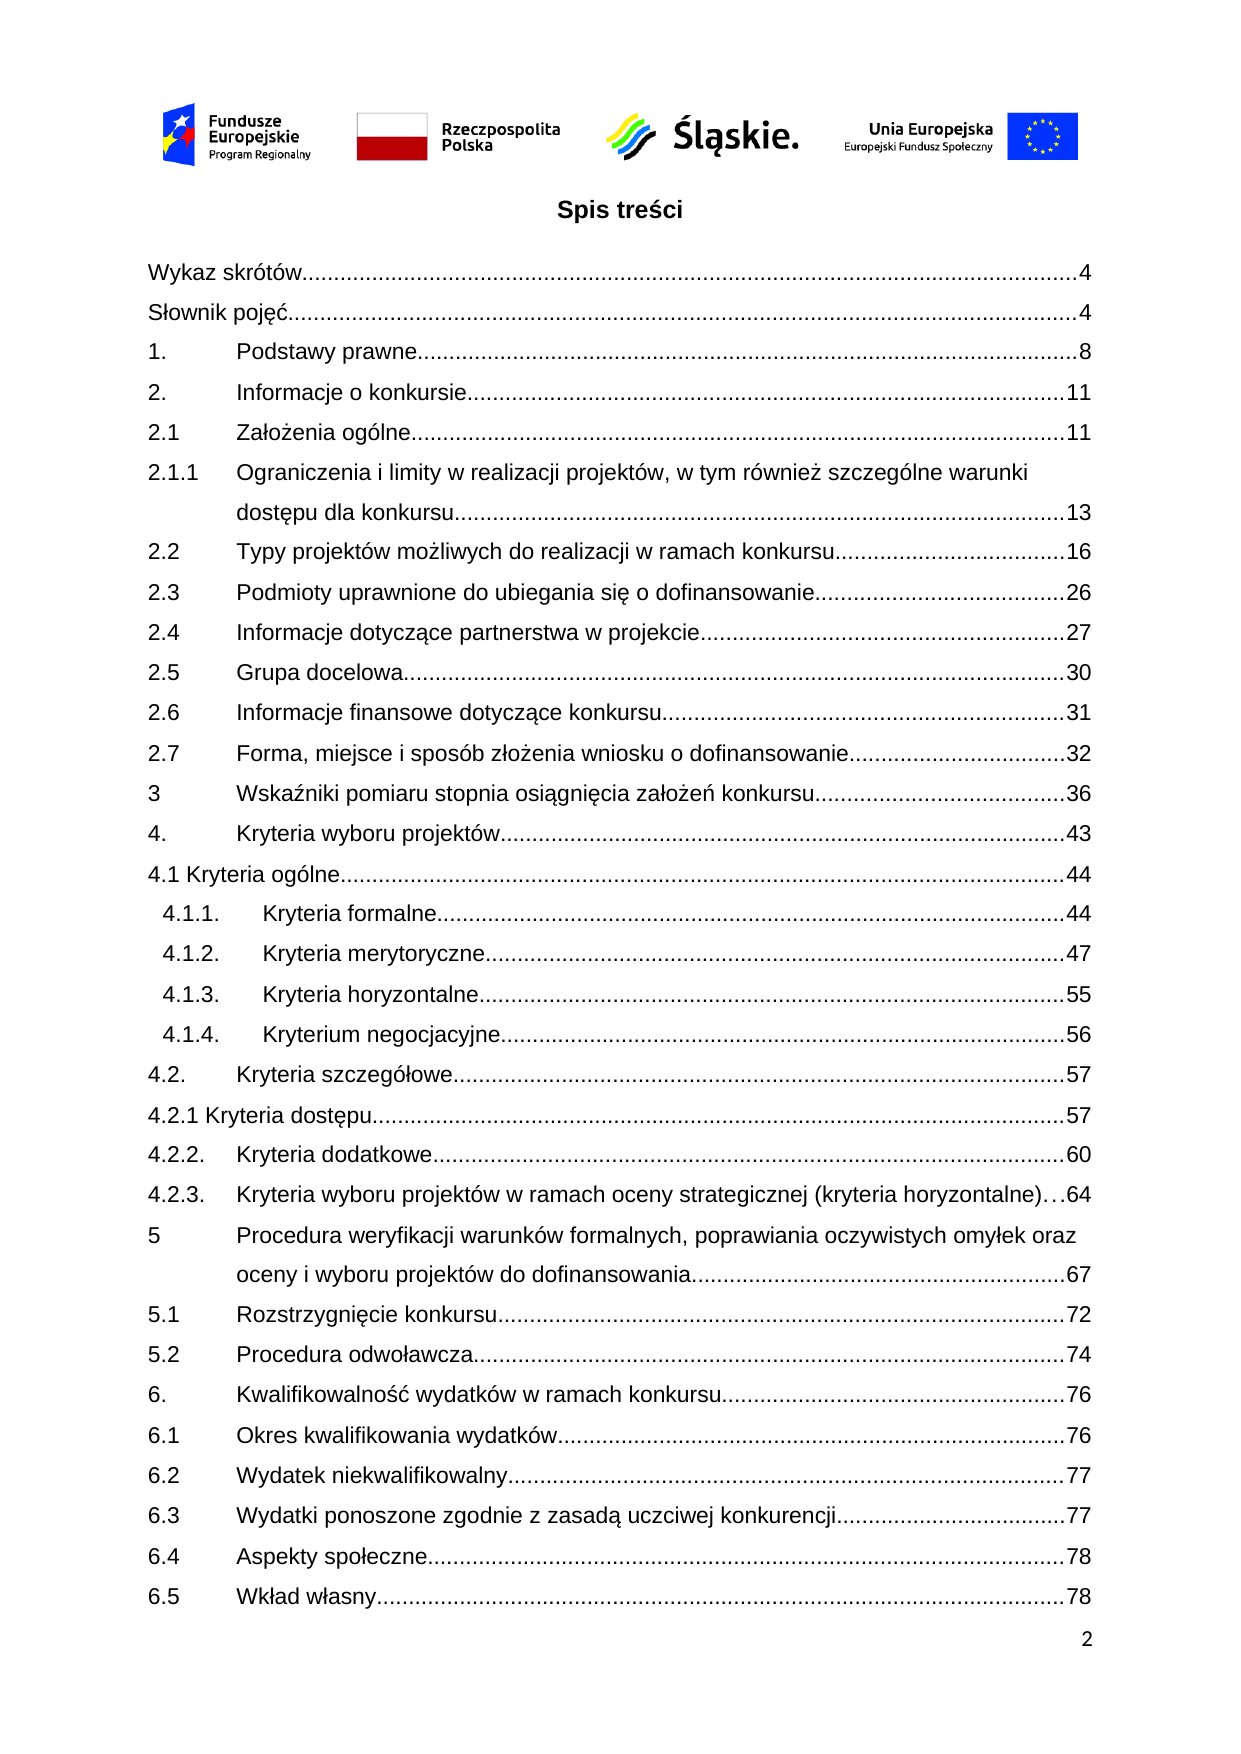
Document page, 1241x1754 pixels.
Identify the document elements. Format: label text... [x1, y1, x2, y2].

text 2.7 Forma, miejsce i sposób złożenia wniosku o dofinansowanie 32 [148, 740, 1093, 766]
text 5.2 Procedura odwoławcza 74 [148, 1341, 1093, 1367]
text 6.3 Wydatki ponoszone zgodnie z zasadą uczciwej konkurencji 77 [148, 1502, 1093, 1529]
text Wykaz skrótów 4 [148, 259, 1093, 286]
text 2.1.1 Ograniczenia i limity w realizacji projektów, w tym również szczególne warunki dostępu dla konkursu 13 [148, 459, 1093, 525]
text 4.1.3. Kryteria horyzontalne 55 [162, 981, 1093, 1007]
text 2.4 Informacje dotyczące partnerstwa w projekcie 27 [148, 619, 1093, 645]
text 4.2.3. Kryteria wyboru projektów w ramach oceny strategicznej (kryteria horyzontalne) 64 [148, 1181, 1093, 1208]
text 4.2.1 Kryteria dostępu 57 [148, 1102, 1093, 1128]
text 4.1 Kryteria ogólne 44 [148, 861, 1093, 887]
text 1. Podstawy prawne 8 [148, 338, 1093, 364]
text 6. Kwalifikowalność wydatków w ramach konkursu 76 [148, 1381, 1093, 1408]
text 4.2. Kryteria szczegółowe 57 [148, 1061, 1093, 1088]
text Słownik pojęć 4 [148, 299, 1093, 325]
picture [147, 88, 1093, 181]
text 5 Procedura weryfikacji warunków formalnych, poprawiania oczywistych omyłek oraz oceny i wyboru projektów do dofinansowania. 67 [148, 1222, 1093, 1288]
text 2.2 Typy projektów możliwych do realizacji w ramach konkursu 16 [148, 538, 1093, 564]
text 2.3 Podmioty uprawnione do ubiegania się o dofinansowanie 26 [148, 578, 1093, 605]
text 3 Wskaźniki pomiaru stopnia osiągnięcia założeń konkursu 36 [148, 780, 1093, 806]
text 2.5 Grupa docelowa 30 [148, 659, 1093, 685]
text 2.1 Założenia ogólne 11 [148, 419, 1093, 445]
text 5.1 Rozstrzygnięcie konkursu 72 [148, 1301, 1093, 1327]
text 2.6 Informacje finansowe dotyczące konkursu 31 [148, 699, 1093, 726]
text 6.4 Aspekty społeczne 78 [148, 1543, 1093, 1569]
text 6.5 Wkład własny 78 [148, 1583, 1093, 1609]
text 6.2 Wydatek niekwalifikowalny 77 [148, 1462, 1093, 1488]
text 4. Kryteria wyboru projektów 43 [148, 820, 1093, 847]
text Spis treści [148, 181, 1093, 224]
text 4.1.1. Kryteria formalne 44 [162, 900, 1093, 926]
text 4.1.4. Kryterium negocjacyjne 56 [162, 1021, 1093, 1047]
text 4.1.2. Kryteria merytoryczne 47 [162, 940, 1093, 967]
text 4.2.2. Kryteria dodatkowe 60 [148, 1141, 1093, 1167]
text 2. Informacje o konkursie 11 [148, 378, 1093, 405]
text 6.1 Okres kwalifikowania wydatków 76 [148, 1422, 1093, 1448]
